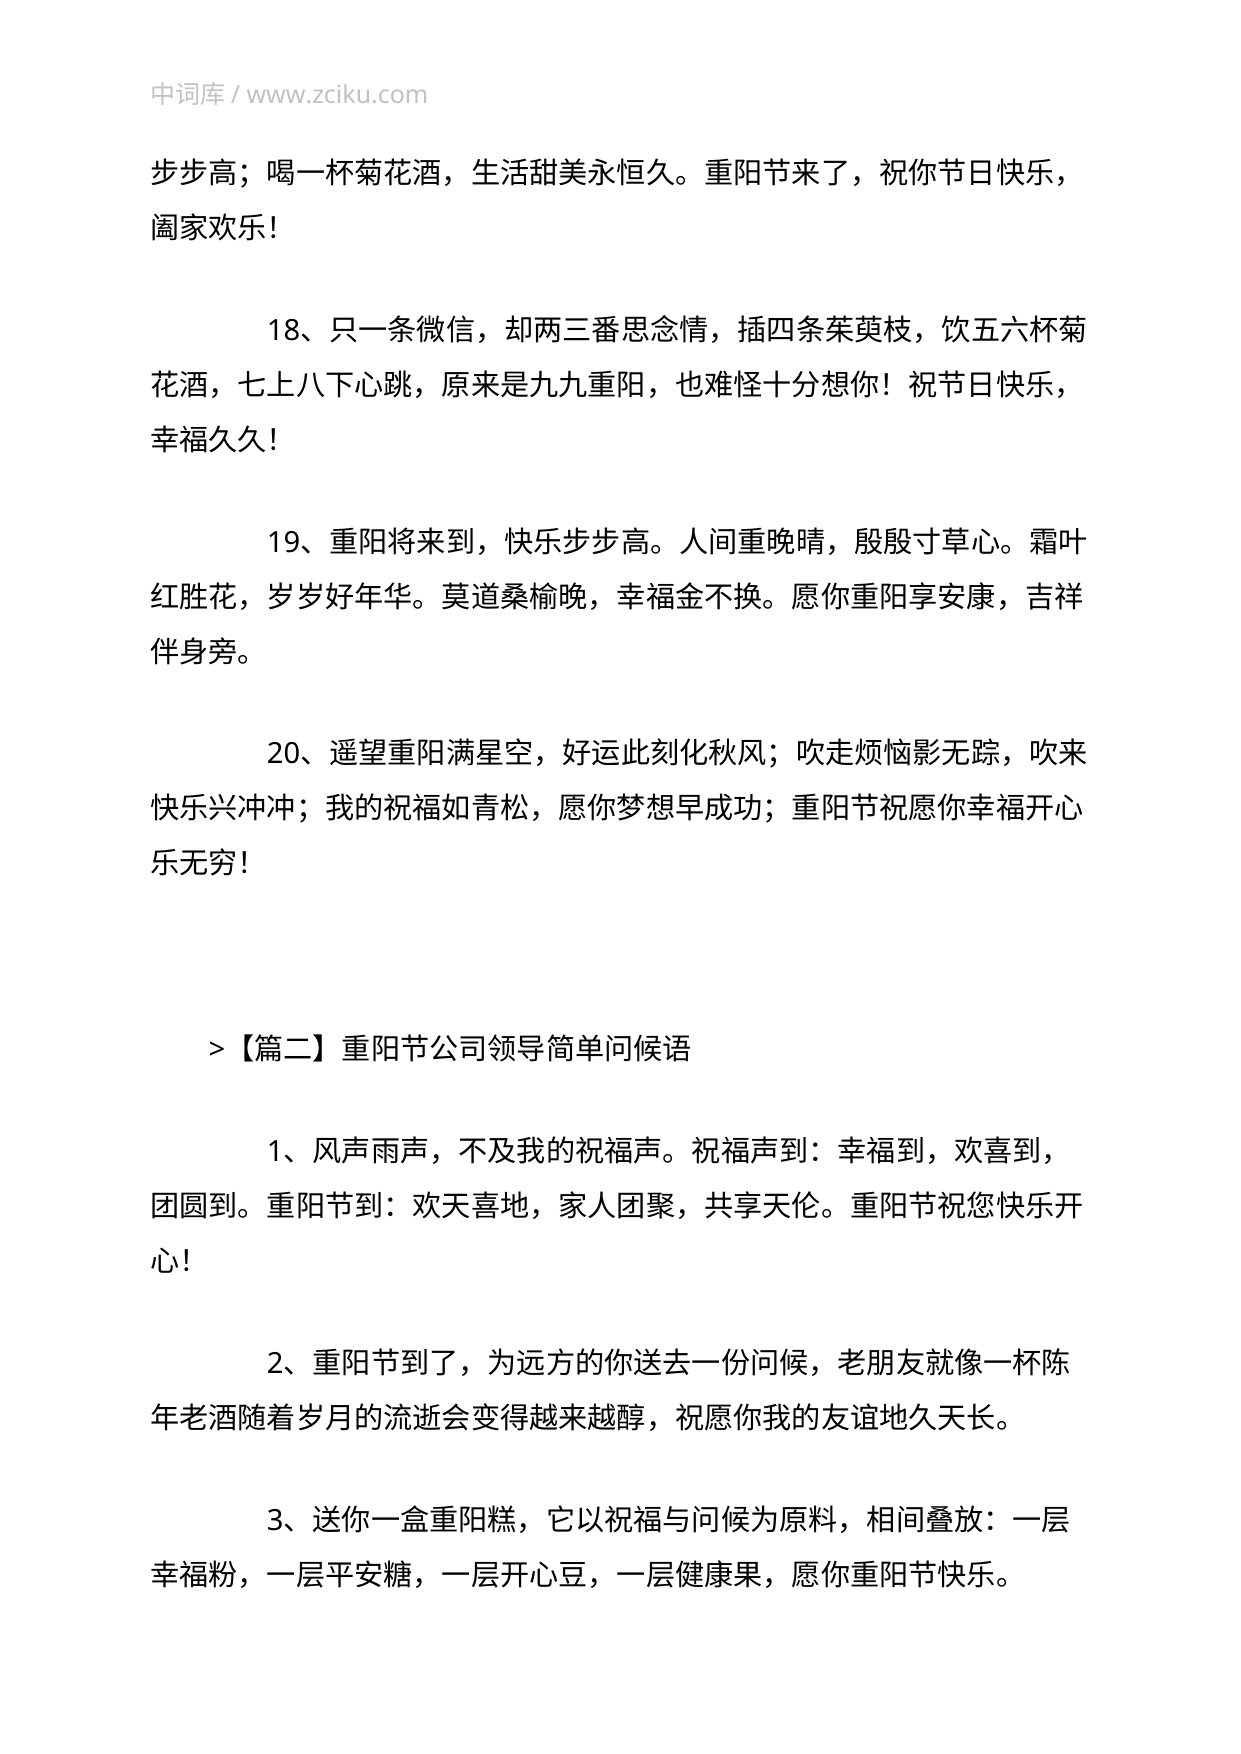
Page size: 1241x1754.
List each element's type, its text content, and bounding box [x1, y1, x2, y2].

text 18、只一条微信，却两三番思念情，插四条茱萸枝，饮五六杯菊花酒，七上八下心跳，原来是九九重阳，也难怪十分想你！祝节日快乐，幸福久久！ [150, 307, 1090, 459]
text 3、送你一盒重阳糕，它以祝福与问候为原料，相间叠放：一层幸福粉，一层平安糖，一层开心豆，一层健康果，愿你重阳节快乐。 [150, 1496, 1090, 1593]
text 19、重阳将来到，快乐步步高。人间重晚晴，殷殷寸草心。霜叶红胜花，岁岁好年华。莫道桑榆晚，幸福金不换。愿你重阳享安康，吉祥伴身旁。 [150, 518, 1090, 671]
text 20、遥望重阳满星空，好运此刻化秋风；吹走烦恼影无踪，吹来快乐兴冲冲；我的祝福如青松，愿你梦想早成功；重阳节祝愿你幸福开心乐无穷！ [150, 730, 1090, 882]
text 2、重阳节到了，为远方的你送去一份问候，老朋友就像一杯陈年老酒随着岁月的流逝会变得越来越醇，祝愿你我的友谊地久天长。 [150, 1339, 1090, 1437]
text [150, 150, 1090, 247]
text 1、风声雨声，不及我的祝福声。祝福声到：幸福到，欢喜到，团圆到。重阳节到：欢天喜地，家人团聚，共享天伦。重阳节祝您快乐开心！ [150, 1128, 1090, 1280]
text >【篇二】重阳节公司领导简单问候语 [150, 1026, 1090, 1068]
